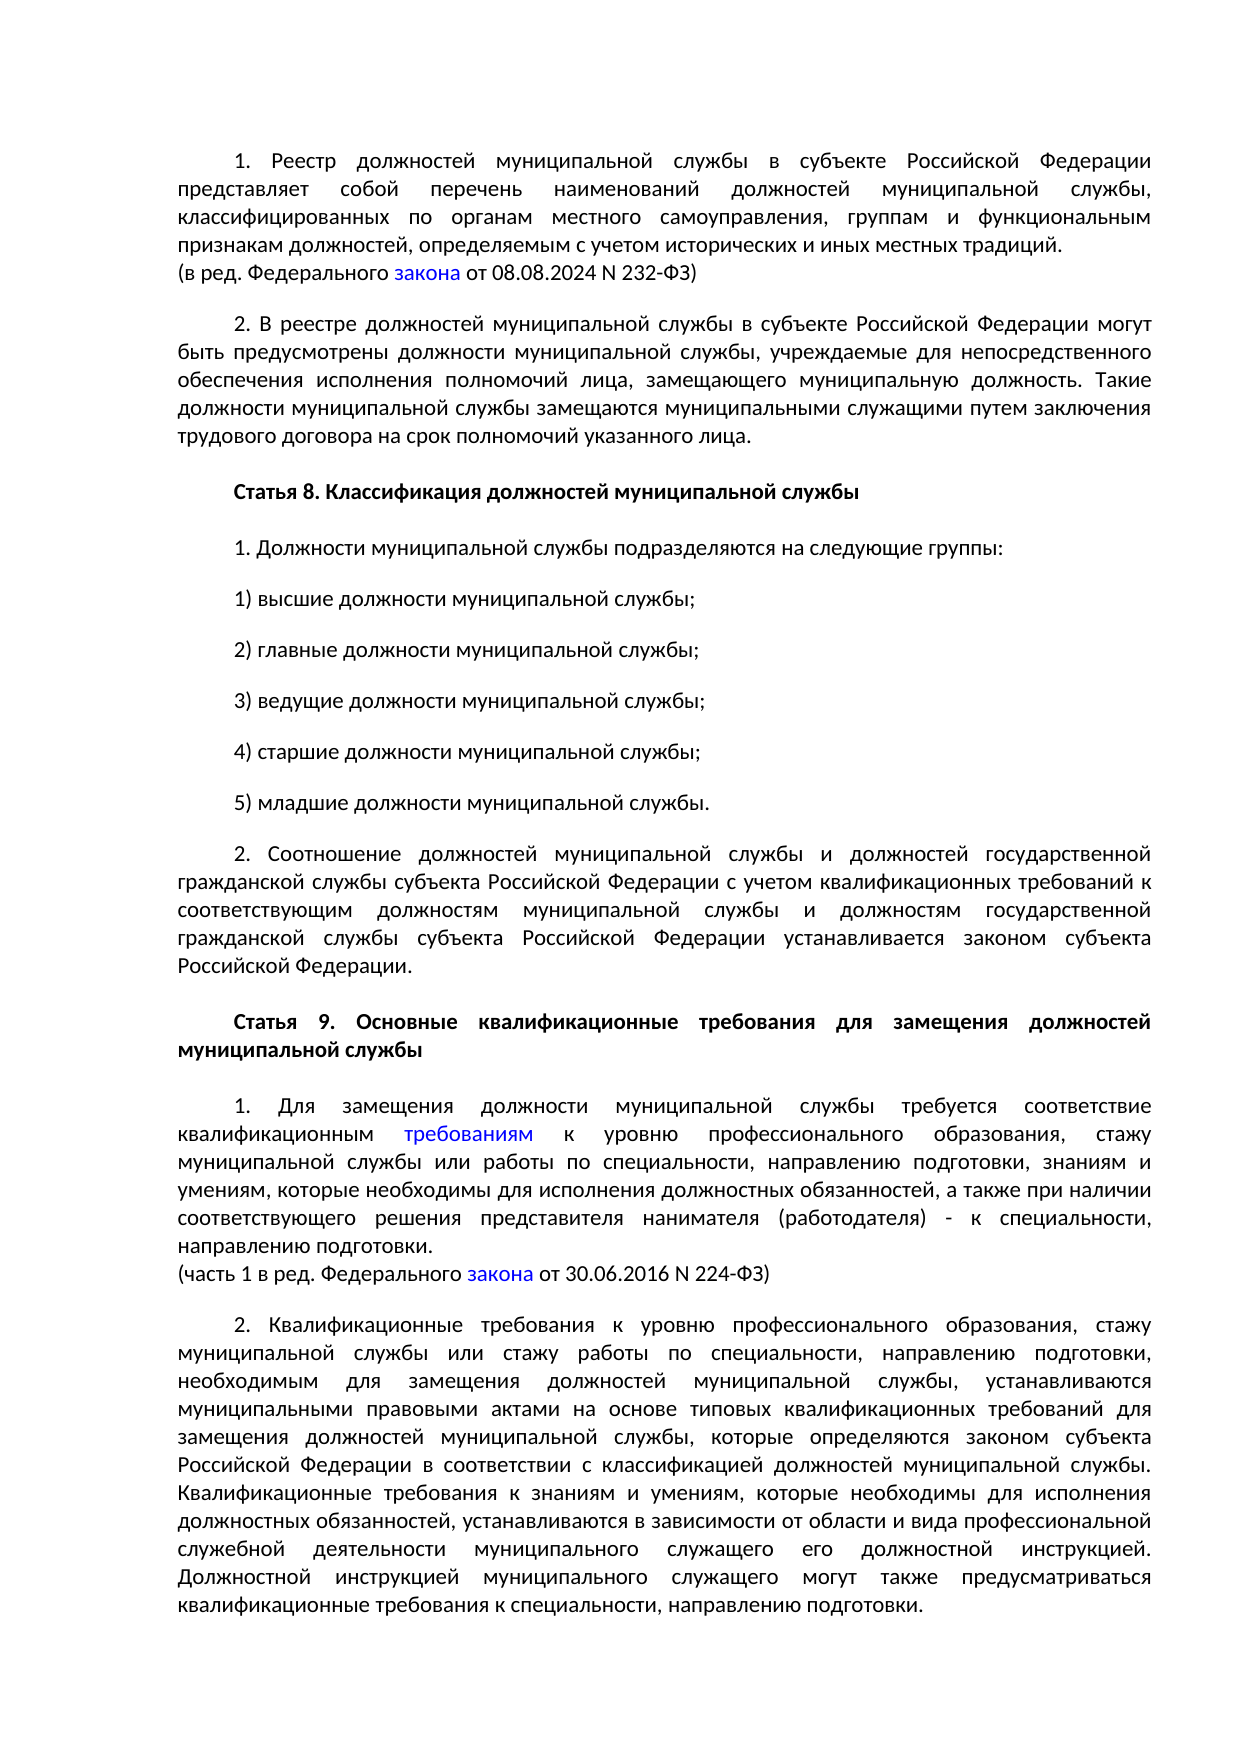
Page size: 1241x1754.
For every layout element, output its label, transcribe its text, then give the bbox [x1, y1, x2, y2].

text 1. Реестр должностей муниципальной службы в субъекте Российской Федерации представляет собой перечень наименований должностей муниципальной службы, классифицированных по органам местного самоуправления, группам и функциональным признакам должностей, определяемым с учетом исторических и иных местных традиций. [177, 146, 1152, 258]
text 2. Квалификационные требования к уровню профессионального образования, стажу муниципальной службы или стажу работы по специальности, направлению подготовки, необходимым для замещения должностей муниципальной службы, устанавливаются муниципальными правовыми актами на основе типовых квалификационных требований для замещения должностей муниципальной службы, которые определяются законом субъекта Российской Федерации в соответствии с классификацией должностей муниципальной службы. Квалификационные требования к знаниям и умениям, которые необходимы для исполнения должностных обязанностей, устанавливаются в зависимости от области и вида профессиональной служебной деятельности муниципального служащего его должностной инструкцией. Должностной инструкцией муниципального служащего могут также предусматриваться квалификационные требования к специальности, направлению подготовки. [177, 1310, 1152, 1618]
text 1. Для замещения должности муниципальной службы требуется соответствие квалификационным требованиям к уровню профессионального образования, стажу муниципальной службы или работы по специальности, направлению подготовки, знаниям и умениям, которые необходимы для исполнения должностных обязанностей, а также при наличии соответствующего решения представителя нанимателя (работодателя) - к специальности, направлению подготовки. [177, 1091, 1152, 1259]
text (часть 1 в ред. Федерального закона от 30.06.2016 N 224-ФЗ) [177, 1259, 1152, 1287]
text Статья 8. Классификация должностей муниципальной службы [177, 477, 1152, 505]
text 2) главные должности муниципальной службы; [177, 635, 1152, 663]
text Статья 9. Основные квалификационные требования для замещения должностей муниципальной службы [177, 1007, 1152, 1063]
text 4) старшие должности муниципальной службы; [177, 737, 1152, 765]
text 2. В реестре должностей муниципальной службы в субъекте Российской Федерации могут быть предусмотрены должности муниципальной службы, учреждаемые для непосредственного обеспечения исполнения полномочий лица, замещающего муниципальную должность. Такие должности муниципальной службы замещаются муниципальными служащими путем заключения трудового договора на срок полномочий указанного лица. [177, 309, 1152, 449]
text 3) ведущие должности муниципальной службы; [177, 686, 1152, 714]
text 2. Соотношение должностей муниципальной службы и должностей государственной гражданской службы субъекта Российской Федерации с учетом квалификационных требований к соответствующим должностям муниципальной службы и должностям государственной гражданской службы субъекта Российской Федерации устанавливается законом субъекта Российской Федерации. [177, 839, 1152, 979]
text 1) высшие должности муниципальной службы; [177, 584, 1152, 612]
text 5) младшие должности муниципальной службы. [177, 788, 1152, 816]
text 1. Должности муниципальной службы подразделяются на следующие группы: [177, 533, 1152, 561]
text (в ред. Федерального закона от 08.08.2024 N 232-ФЗ) [177, 258, 1152, 286]
